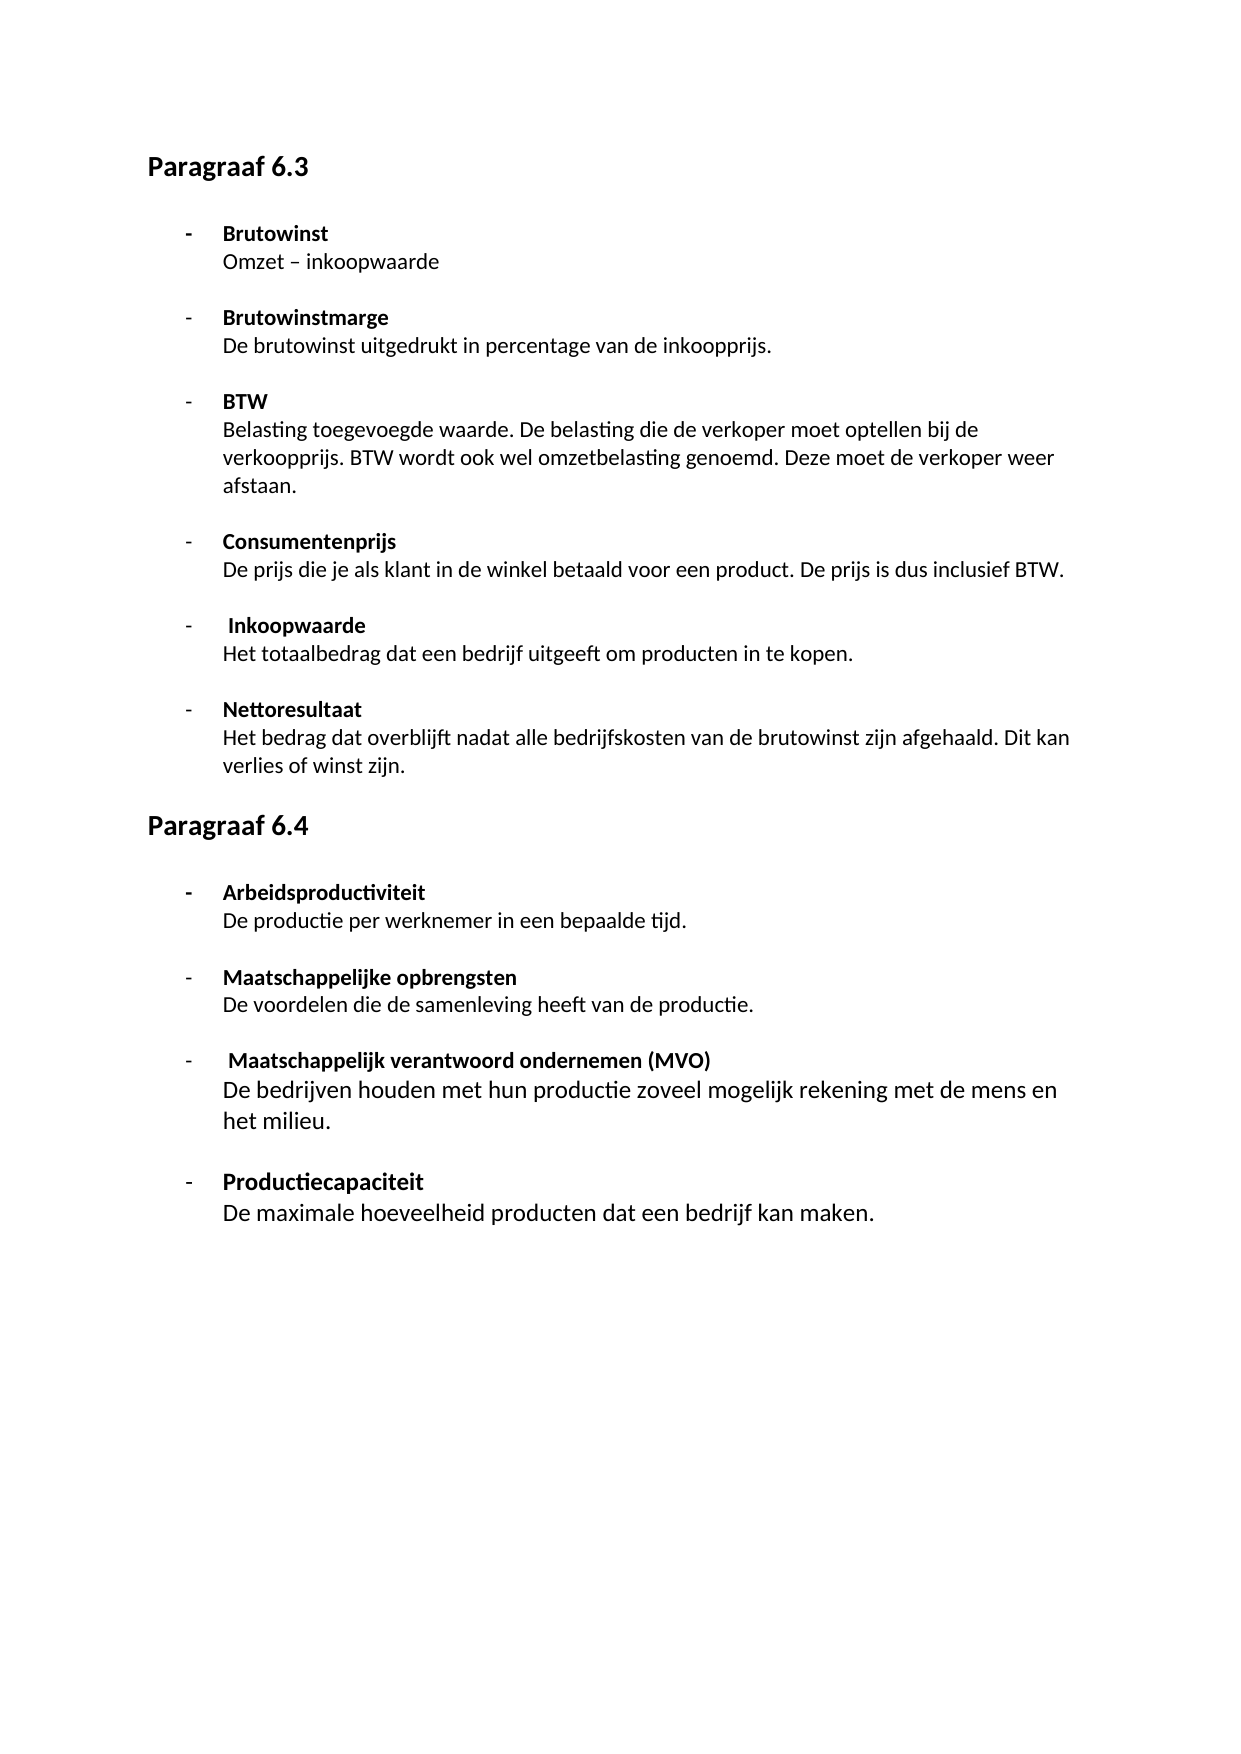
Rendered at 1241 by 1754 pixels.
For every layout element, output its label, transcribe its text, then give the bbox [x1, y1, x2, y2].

text De voordelen die de samenleving heeft van de productie. [223, 991, 1093, 1019]
text Het bedrag dat overblijft nadat alle bedrijfskosten van de brutowinst zijn afgehaald. Dit kan verlies of winst zijn. [223, 723, 1093, 779]
list Inkoopwaarde [185, 611, 1093, 639]
text De maximale hoeveelheid producten dat een bedrijf kan maken. [223, 1197, 1093, 1227]
text De prijs die je als klant in de winkel betaald voor een product. De prijs is dus inclusief BTW. [223, 555, 1093, 583]
text De bedrijven houden met hun productie zoveel mogelijk rekening met de mens en het milieu. [223, 1075, 1093, 1136]
list Consumentenprijs [185, 527, 1093, 555]
text Paragraaf 6.4 [148, 807, 1093, 843]
list Maatschappelijk verantwoord ondernemen (MVO) [185, 1047, 1093, 1075]
list BTW [185, 387, 1093, 415]
list Brutowinstmarge [185, 303, 1093, 331]
list Maatschappelijke opbrengsten [185, 963, 1093, 991]
list Productiecapaciteit [185, 1166, 1093, 1197]
text Het totaalbedrag dat een bedrijf uitgeeft om producten in te kopen. [223, 639, 1093, 667]
list Brutowinst [185, 219, 1093, 247]
text De brutowinst uitgedrukt in percentage van de inkoopprijs. [223, 331, 1093, 359]
text De productie per werknemer in een bepaalde tijd. [223, 907, 1093, 934]
list Nettoresultaat [185, 695, 1093, 723]
list Arbeidsproductiviteit [185, 878, 1093, 907]
text Omzet – inkoopwaarde [223, 247, 1093, 275]
text Belasting toegevoegde waarde. De belasting die de verkoper moet optellen bij de verkoopprijs. BTW wordt ook wel omzetbelasting genoemd. Deze moet de verkoper weer afstaan. [223, 415, 1093, 499]
text Paragraaf 6.3 [148, 148, 1093, 183]
